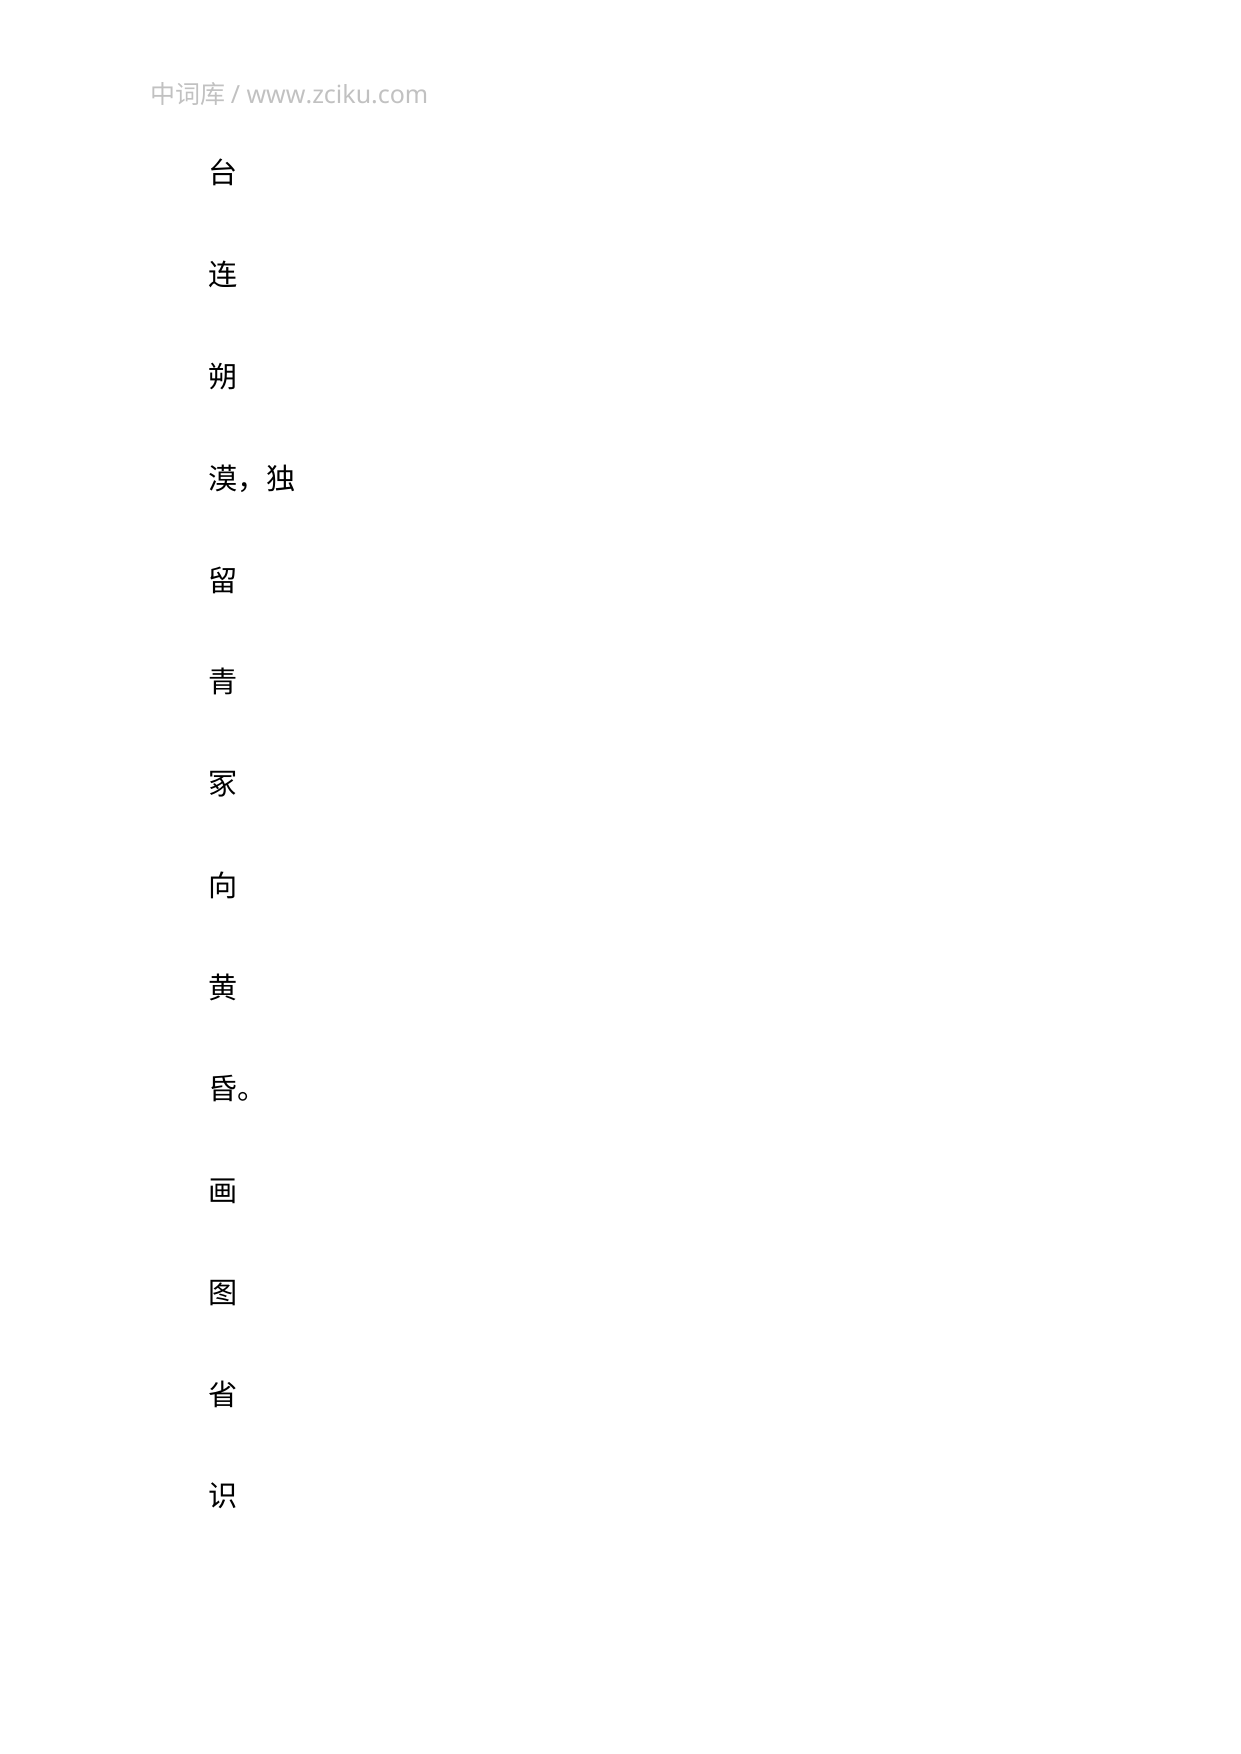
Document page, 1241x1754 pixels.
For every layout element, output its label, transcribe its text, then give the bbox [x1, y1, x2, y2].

text 省 [150, 1371, 1090, 1413]
text 青 [150, 659, 1090, 701]
text 图 [150, 1269, 1090, 1312]
text 冢 [150, 761, 1090, 803]
text 留 [150, 557, 1090, 599]
text 漠，独 [150, 455, 1090, 498]
text 连 [150, 252, 1090, 294]
text 画 [150, 1168, 1090, 1210]
text 黄 [150, 964, 1090, 1006]
text 朔 [150, 353, 1090, 396]
text 昏。 [150, 1066, 1090, 1108]
text 向 [150, 862, 1090, 905]
text 识 [150, 1473, 1090, 1515]
text 台 [150, 150, 1090, 192]
